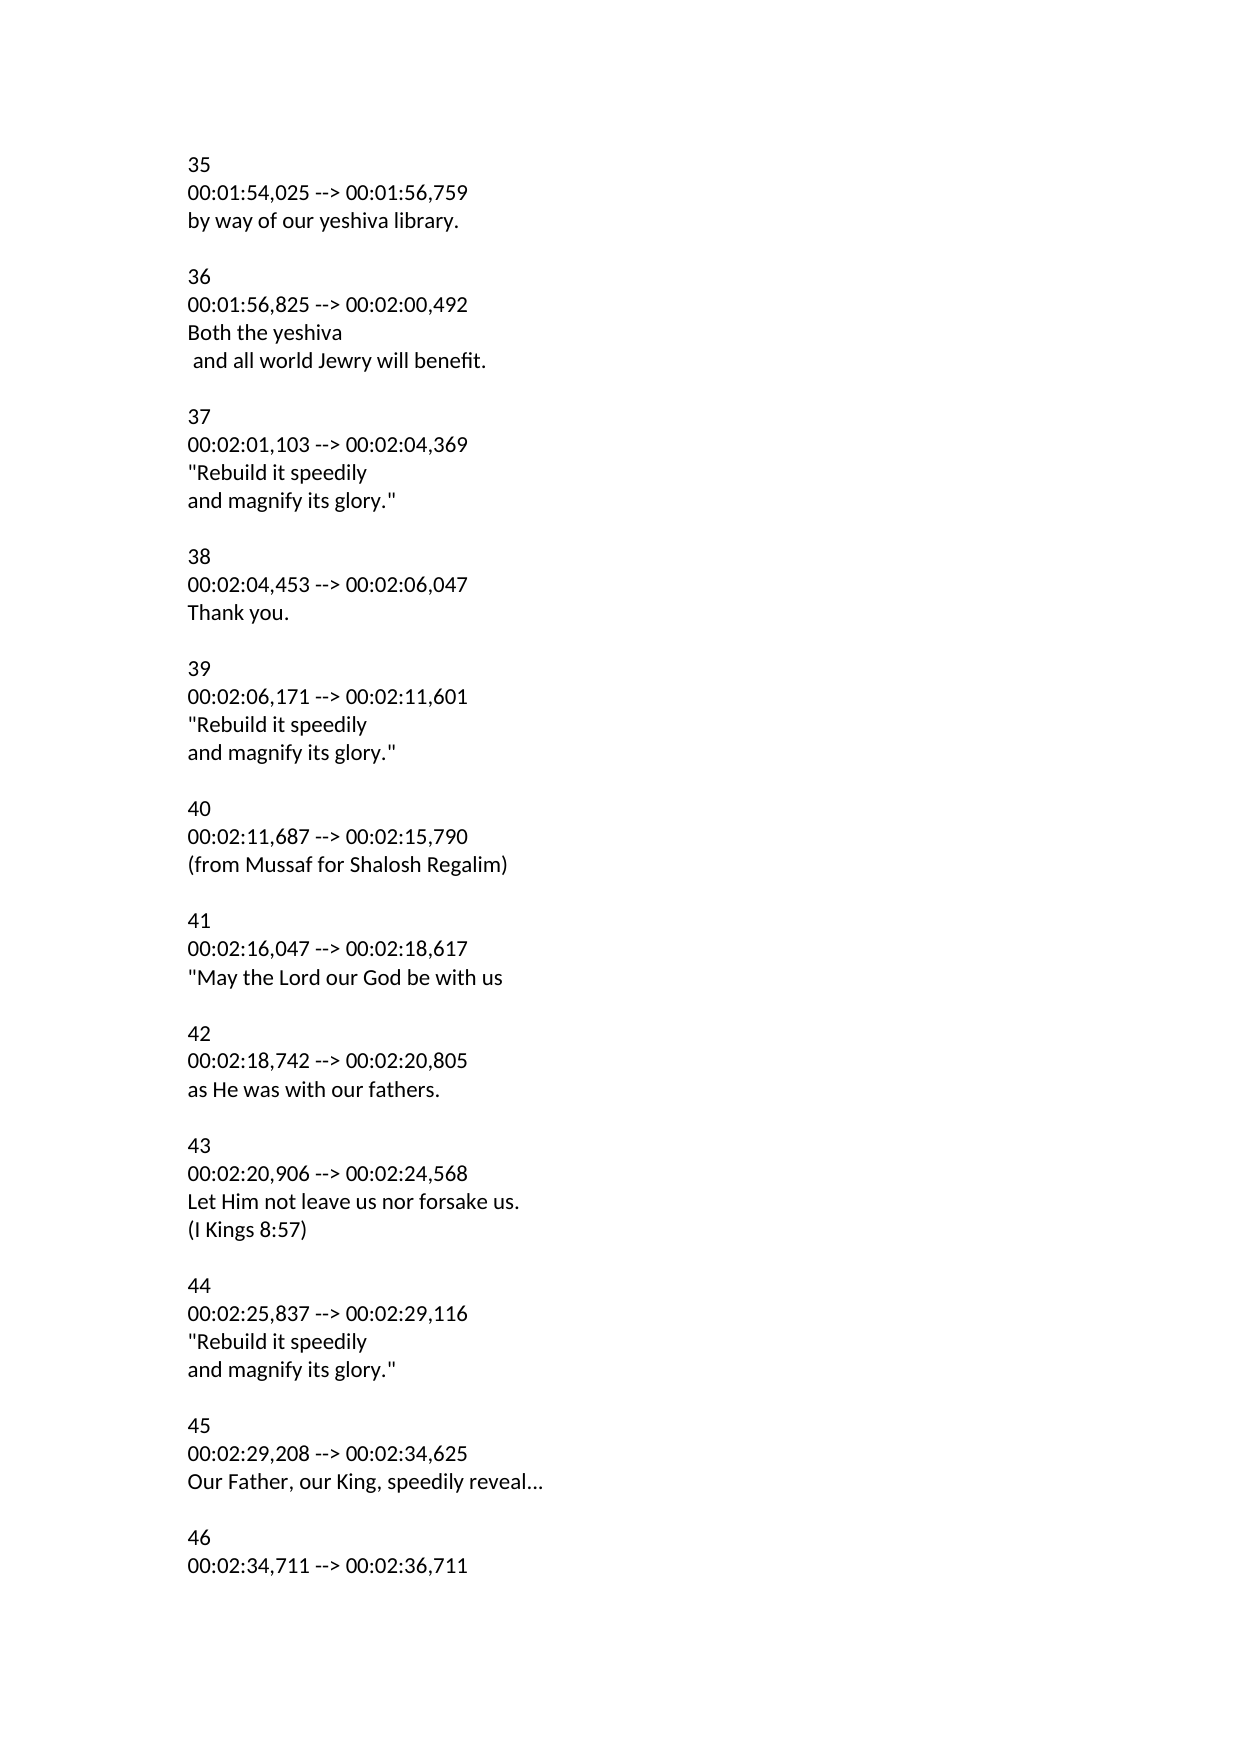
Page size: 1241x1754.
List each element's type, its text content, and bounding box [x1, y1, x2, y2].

text Both the yeshiva [187, 318, 1053, 346]
text as He was with our fathers. [187, 1075, 1053, 1103]
text and all world Jewry will benefit. [187, 346, 1053, 374]
text "Rebuild it speedily [187, 710, 1053, 738]
text 41 [187, 907, 1053, 934]
text 00:02:16,047 --> 00:02:18,617 [187, 934, 1053, 963]
text 38 [187, 542, 1053, 570]
text 37 [187, 402, 1053, 430]
text 44 [187, 1271, 1053, 1299]
text Our Father, our King, speedily reveal... [187, 1467, 1053, 1495]
text 36 [187, 262, 1053, 290]
text (from Mussaf for Shalosh Regalim) [187, 851, 1053, 878]
text 00:02:06,171 --> 00:02:11,601 [187, 682, 1053, 710]
text 43 [187, 1131, 1053, 1159]
text 45 [187, 1411, 1053, 1439]
text "Rebuild it speedily [187, 1327, 1053, 1355]
text 00:02:18,742 --> 00:02:20,805 [187, 1047, 1053, 1075]
text 35 [187, 150, 1053, 178]
text 00:02:20,906 --> 00:02:24,568 [187, 1159, 1053, 1187]
text Let Him not leave us nor forsake us. [187, 1187, 1053, 1215]
text 00:02:01,103 --> 00:02:04,369 [187, 430, 1053, 458]
text and magnify its glory." [187, 738, 1053, 766]
text 00:02:29,208 --> 00:02:34,625 [187, 1439, 1053, 1467]
text "May the Lord our God be with us [187, 963, 1053, 991]
text Thank you. [187, 598, 1053, 626]
text 46 [187, 1523, 1053, 1551]
text and magnify its glory." [187, 1355, 1053, 1383]
text "Rebuild it speedily [187, 458, 1053, 486]
text 40 [187, 794, 1053, 822]
text 42 [187, 1019, 1053, 1047]
text 00:02:34,711 --> 00:02:36,711 [187, 1551, 1053, 1579]
text (I Kings 8:57) [187, 1215, 1053, 1243]
text 00:02:11,687 --> 00:02:15,790 [187, 822, 1053, 851]
text 00:01:54,025 --> 00:01:56,759 [187, 178, 1053, 206]
text 00:01:56,825 --> 00:02:00,492 [187, 290, 1053, 318]
text and magnify its glory." [187, 486, 1053, 514]
text 39 [187, 654, 1053, 682]
text 00:02:25,837 --> 00:02:29,116 [187, 1299, 1053, 1327]
text by way of our yeshiva library. [187, 206, 1053, 234]
text 00:02:04,453 --> 00:02:06,047 [187, 570, 1053, 598]
